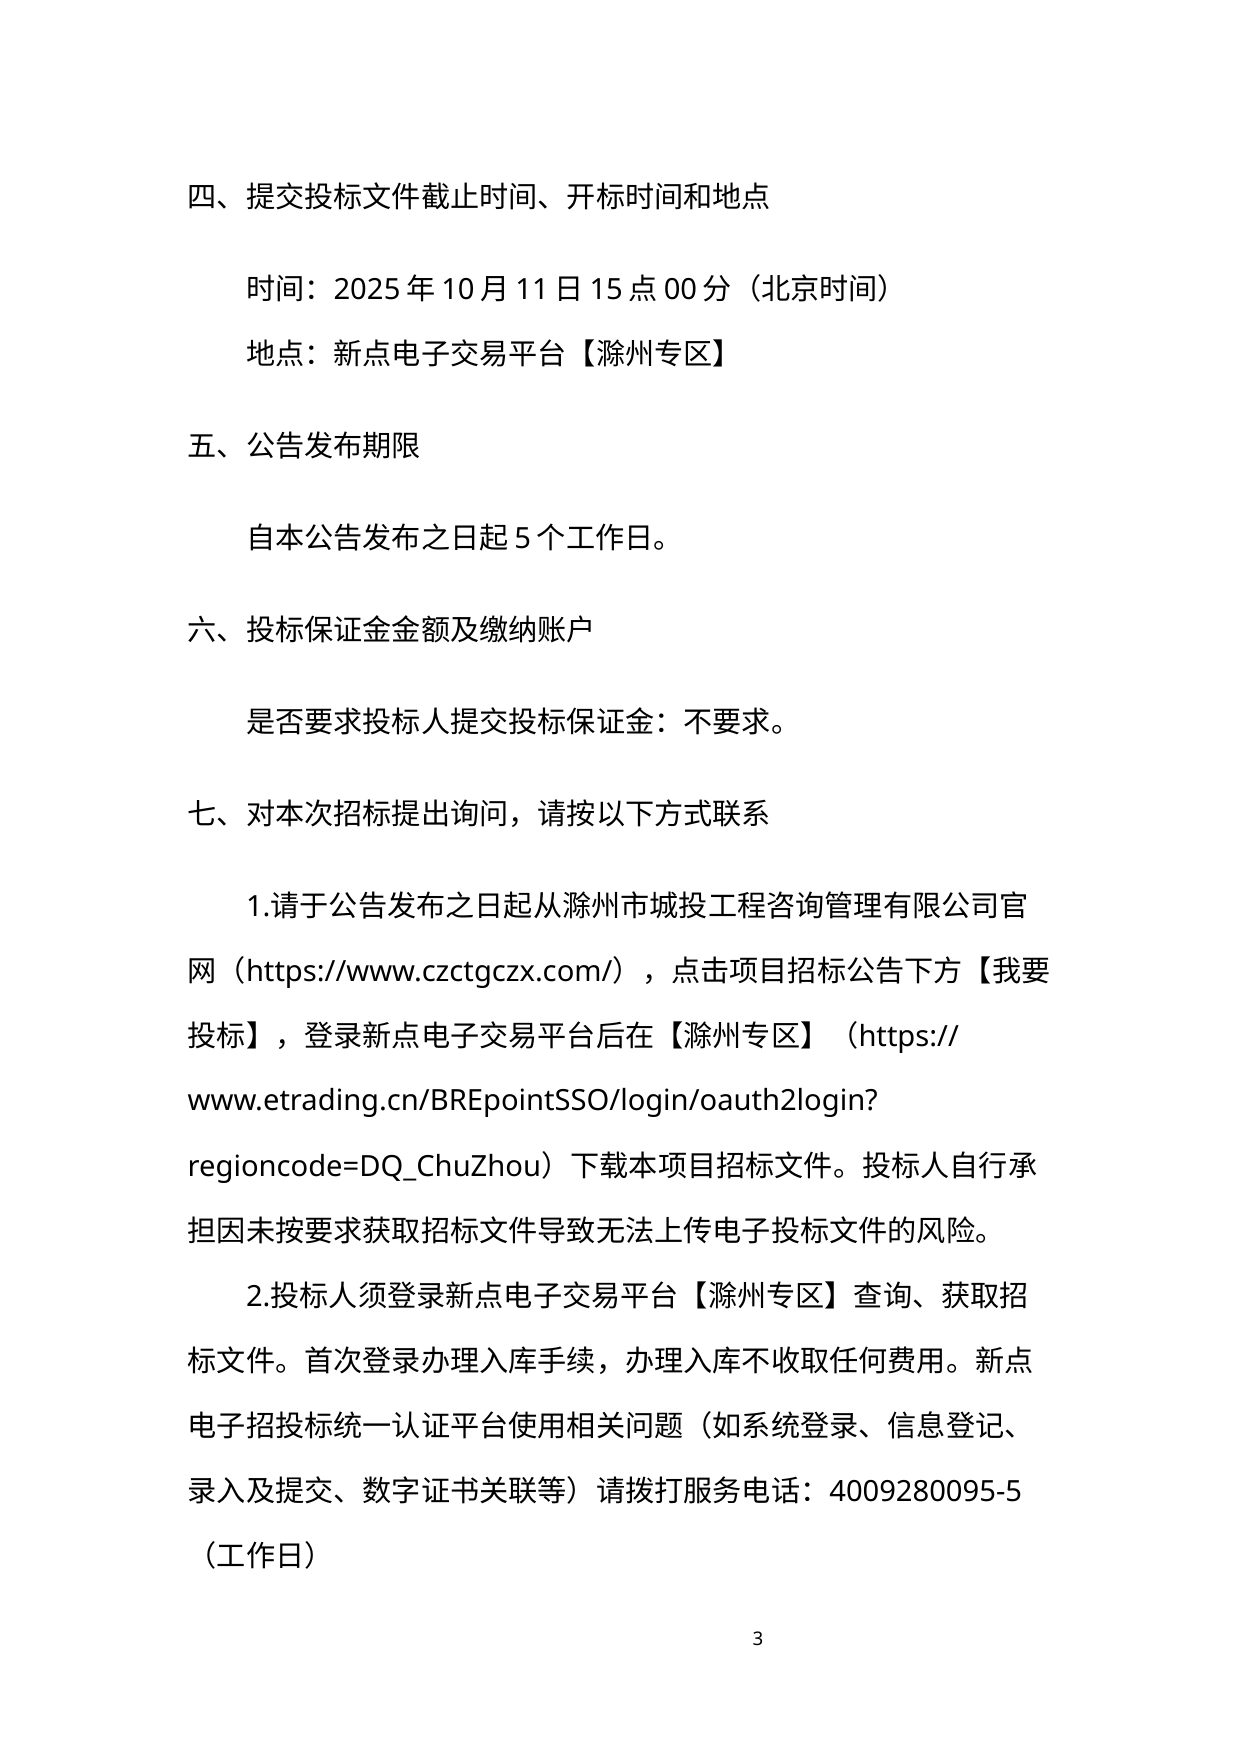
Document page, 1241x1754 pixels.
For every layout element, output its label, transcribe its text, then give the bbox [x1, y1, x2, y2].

text 五、公告发布期限 [187, 411, 1053, 476]
text 七、对本次招标提出询问，请按以下方式联系 [187, 779, 1053, 844]
text 四、提交投标文件截止时间、开标时间和地点 [187, 162, 1053, 227]
text 地点：新点电子交易平台【滁州专区】 [187, 319, 1053, 384]
text 六、投标保证金金额及缴纳账户 [187, 595, 1053, 660]
text 是否要求投标人提交投标保证金：不要求。 [187, 687, 1053, 752]
text 1.请于公告发布之日起从滁州市城投工程咨询管理有限公司官网（https://www.czctgczx.com/），点击项目招标公告下方【我要投标】，登录新点电子交易平台后在【滁州专区】（https://www.etrading.cn/BREpointSSO/login/oauth2login?regioncode=DQ_ChuZhou）下载本项目招标文件。投标人自行承担因未按要求获取招标文件导致无法上传电子投标文件的风险。 [187, 872, 1053, 1262]
text 自本公告发布之日起5个工作日。 [187, 503, 1053, 568]
text 时间：2025年10月11日15点00分（北京时间） [187, 254, 1053, 319]
text 2.投标人须登录新点电子交易平台【滁州专区】查询、获取招标文件。首次登录办理入库手续，办理入库不收取任何费用。新点电子招投标统一认证平台使用相关问题（如系统登录、信息登记、录入及提交、数字证书关联等）请拨打服务电话：4009280095-5（工作日） [187, 1262, 1053, 1587]
